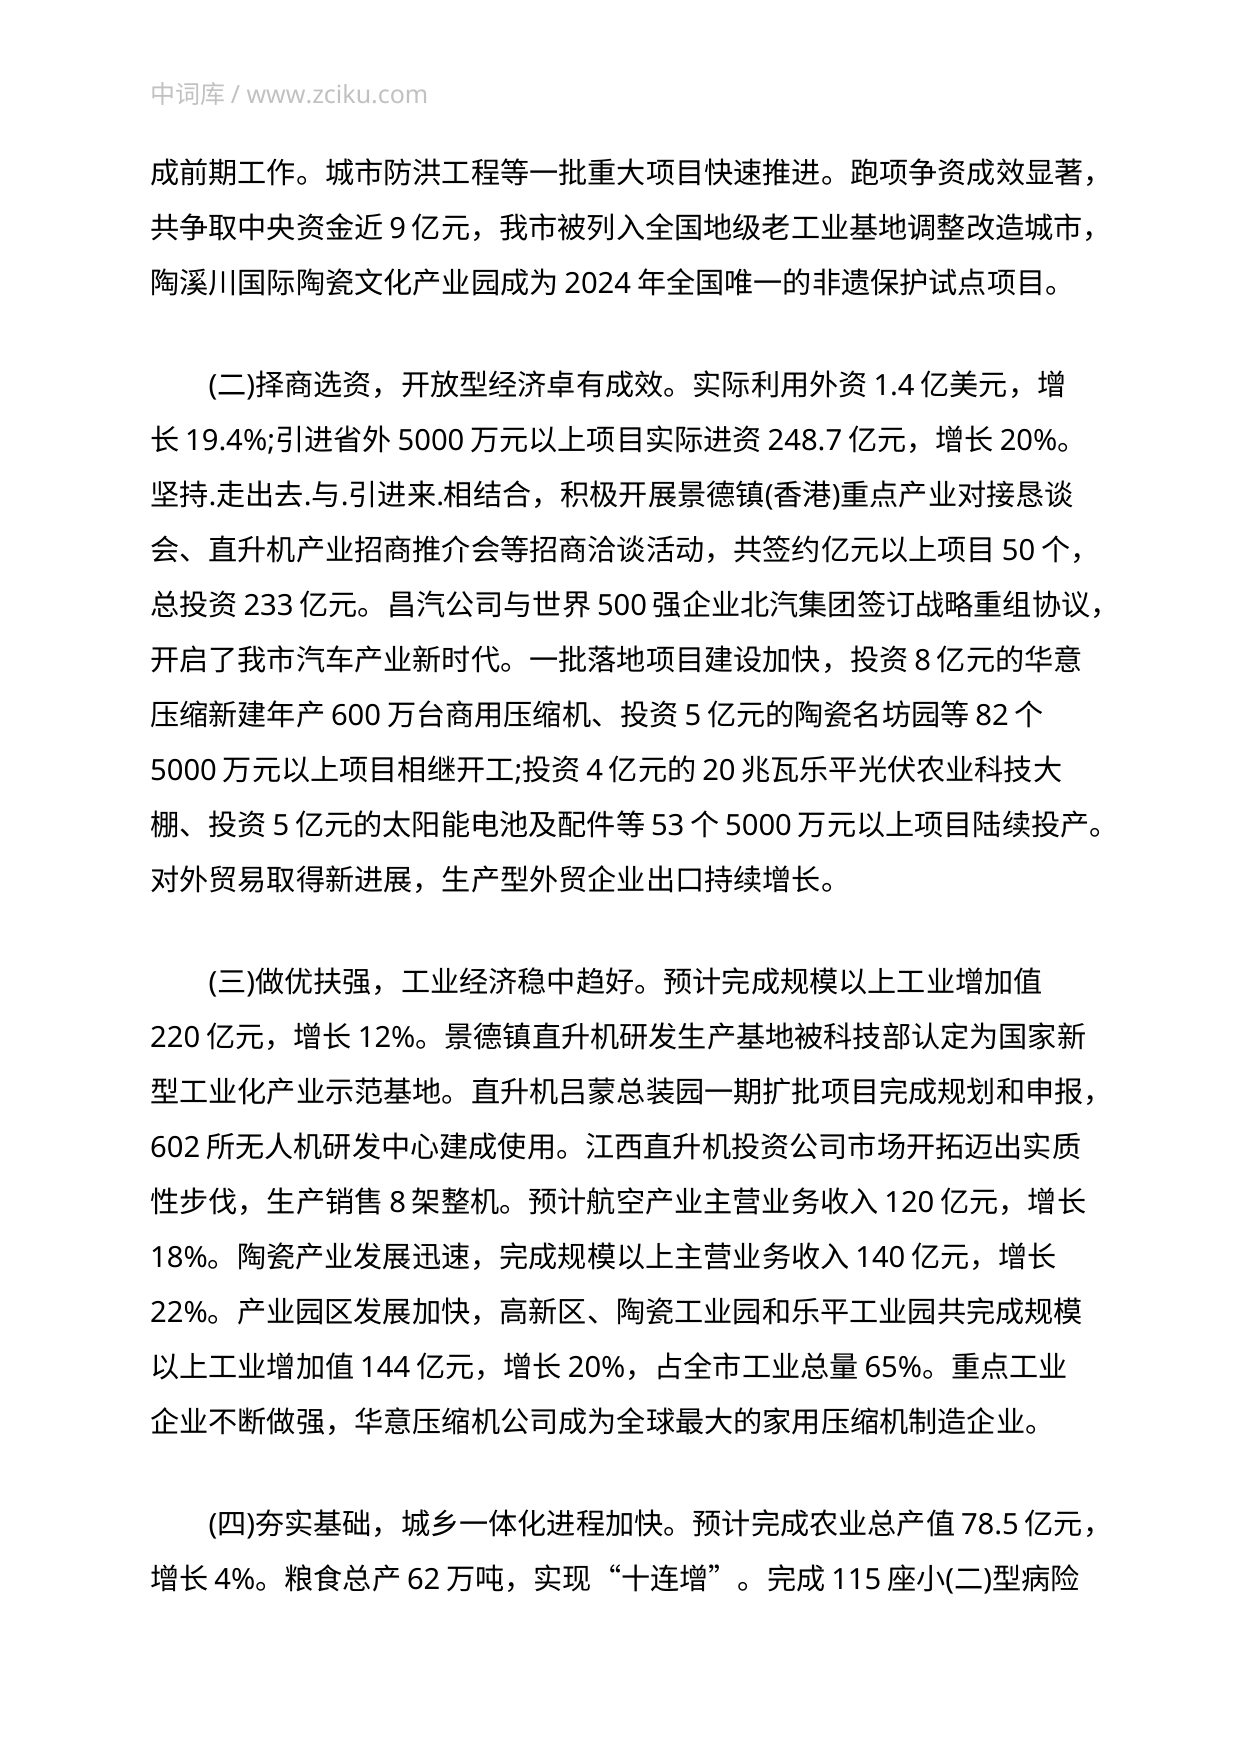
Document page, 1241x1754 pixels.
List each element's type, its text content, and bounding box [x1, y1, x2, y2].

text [150, 150, 1090, 302]
text (二)择商选资，开放型经济卓有成效。实际利用外资1.4亿美元，增长19.4%;引进省外5000万元以上项目实际进资248.7亿元，增长20%。坚持.走出去.与.引进来.相结合，积极开展景德镇(香港)重点产业对接恳谈会、直升机产业招商推介会等招商洽谈活动，共签约亿元以上项目50个，总投资233亿元。昌汽公司与世界500强企业北汽集团签订战略重组协议，开启了我市汽车产业新时代。一批落地项目建设加快，投资8亿元的华意压缩新建年产600万台商用压缩机、投资5亿元的陶瓷名坊园等82个5000万元以上项目相继开工;投资4亿元的20兆瓦乐平光伏农业科技大棚、投资5亿元的太阳能电池及配件等53个5000万元以上项目陆续投产。对外贸易取得新进展，生产型外贸企业出口持续增长。 [150, 362, 1090, 899]
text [150, 1500, 1090, 1598]
text (三)做优扶强，工业经济稳中趋好。预计完成规模以上工业增加值220亿元，增长12%。景德镇直升机研发生产基地被科技部认定为国家新型工业化产业示范基地。直升机吕蒙总装园一期扩批项目完成规划和申报，602所无人机研发中心建成使用。江西直升机投资公司市场开拓迈出实质性步伐，生产销售8架整机。预计航空产业主营业务收入120亿元，增长18%。陶瓷产业发展迅速，完成规模以上主营业务收入140亿元，增长22%。产业园区发展加快，高新区、陶瓷工业园和乐平工业园共完成规模以上工业增加值144亿元，增长20%，占全市工业总量65%。重点工业企业不断做强，华意压缩机公司成为全球最大的家用压缩机制造企业。 [150, 959, 1090, 1441]
